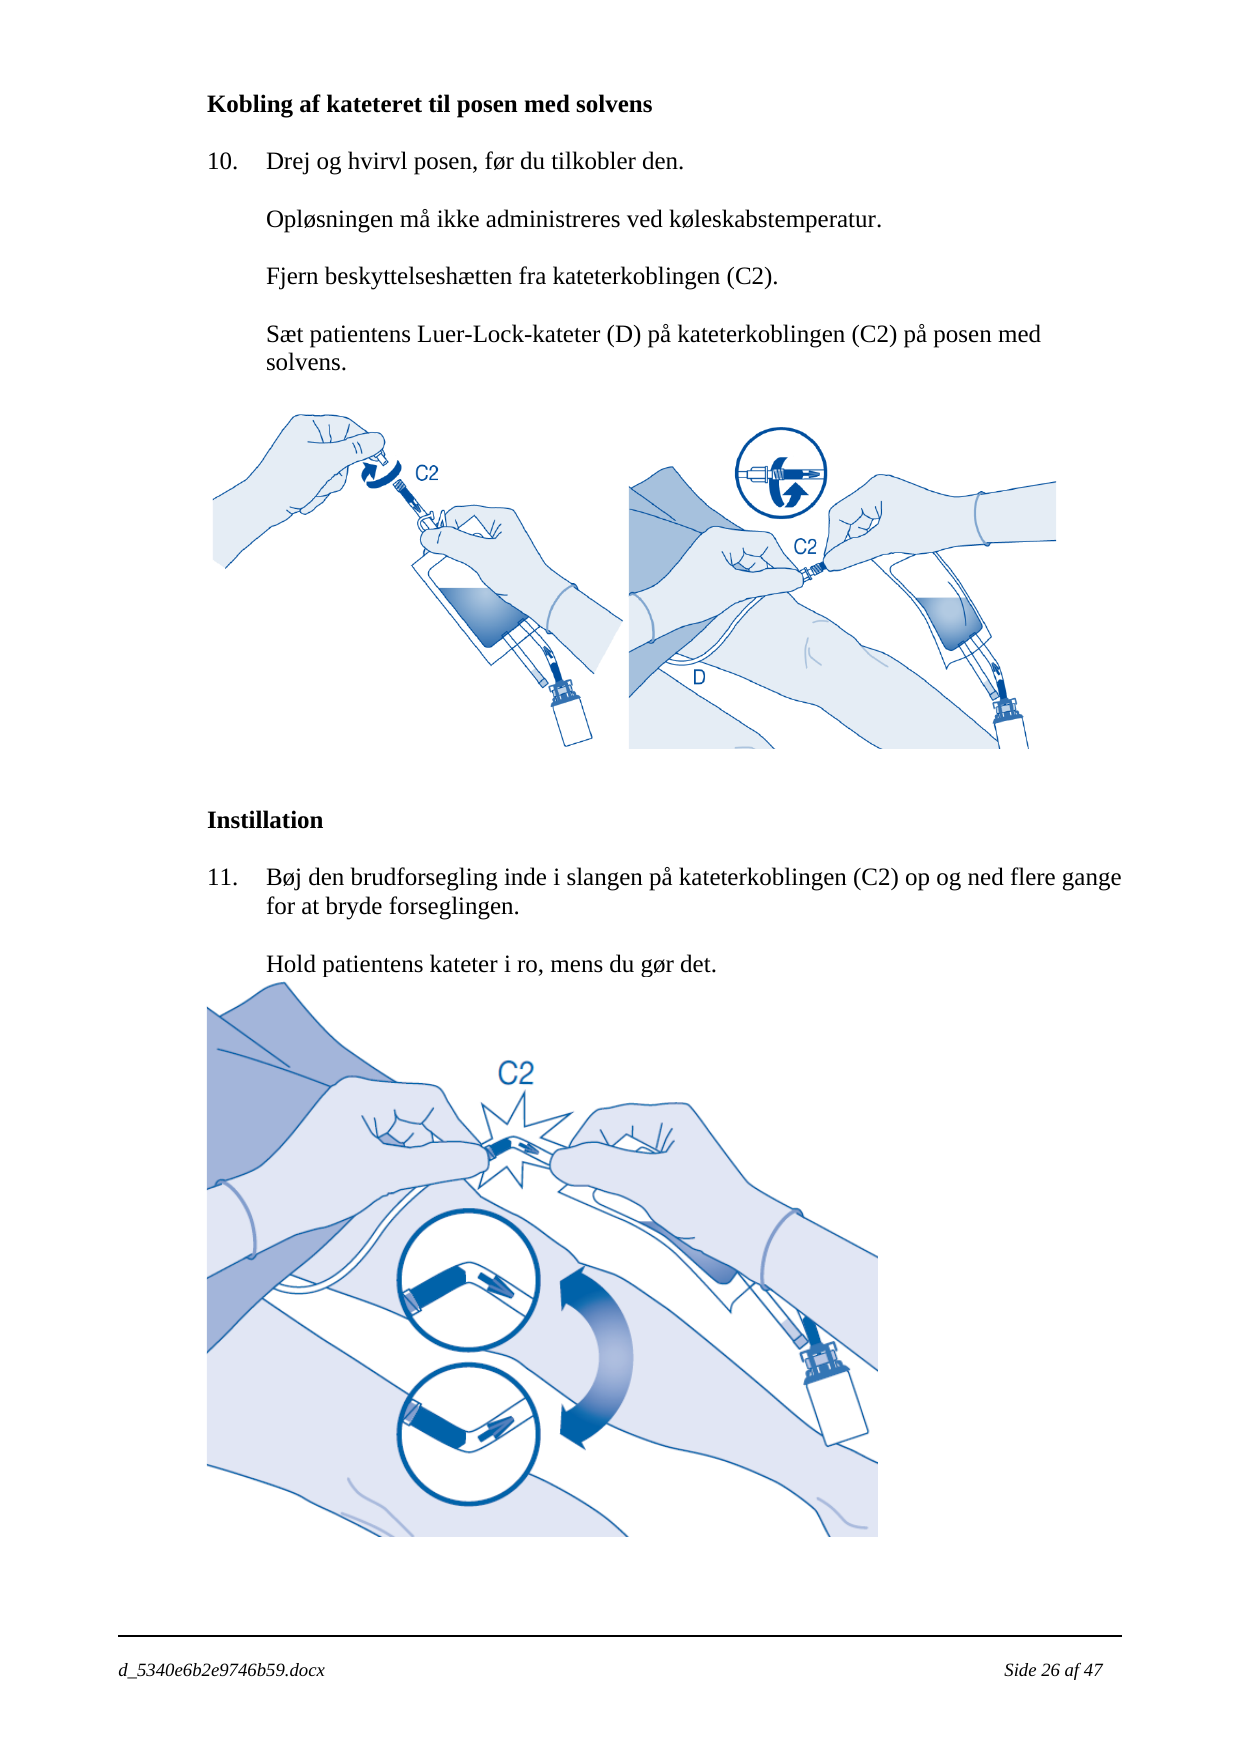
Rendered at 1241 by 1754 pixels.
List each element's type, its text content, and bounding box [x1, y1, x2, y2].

text Fjern beskyttelseshætten fra kateterkoblingen (C2). [266, 232, 1122, 290]
picture [206, 977, 878, 1537]
text Hold patientens kateter i ro, mens du gør det. [266, 949, 1122, 977]
text Opløsningen må ikke administreres ved køleskabstemperatur. [266, 204, 1122, 232]
text Instillation [207, 805, 1122, 834]
text Kobling af kateteret til posen med solvens [207, 89, 1122, 117]
picture [206, 405, 1057, 749]
text 11. Bøj den brudforsegling inde i slangen på kateterkoblingen (C2) op og ned flere gange for at bryde forseglingen. [207, 862, 1122, 920]
text Sæt patientens Luer-Lock-kateter (D) på kateterkoblingen (C2) på posen med solvens. [266, 319, 1122, 376]
text 10. Drej og hvirvl posen, før du tilkobler den. [207, 146, 1122, 175]
